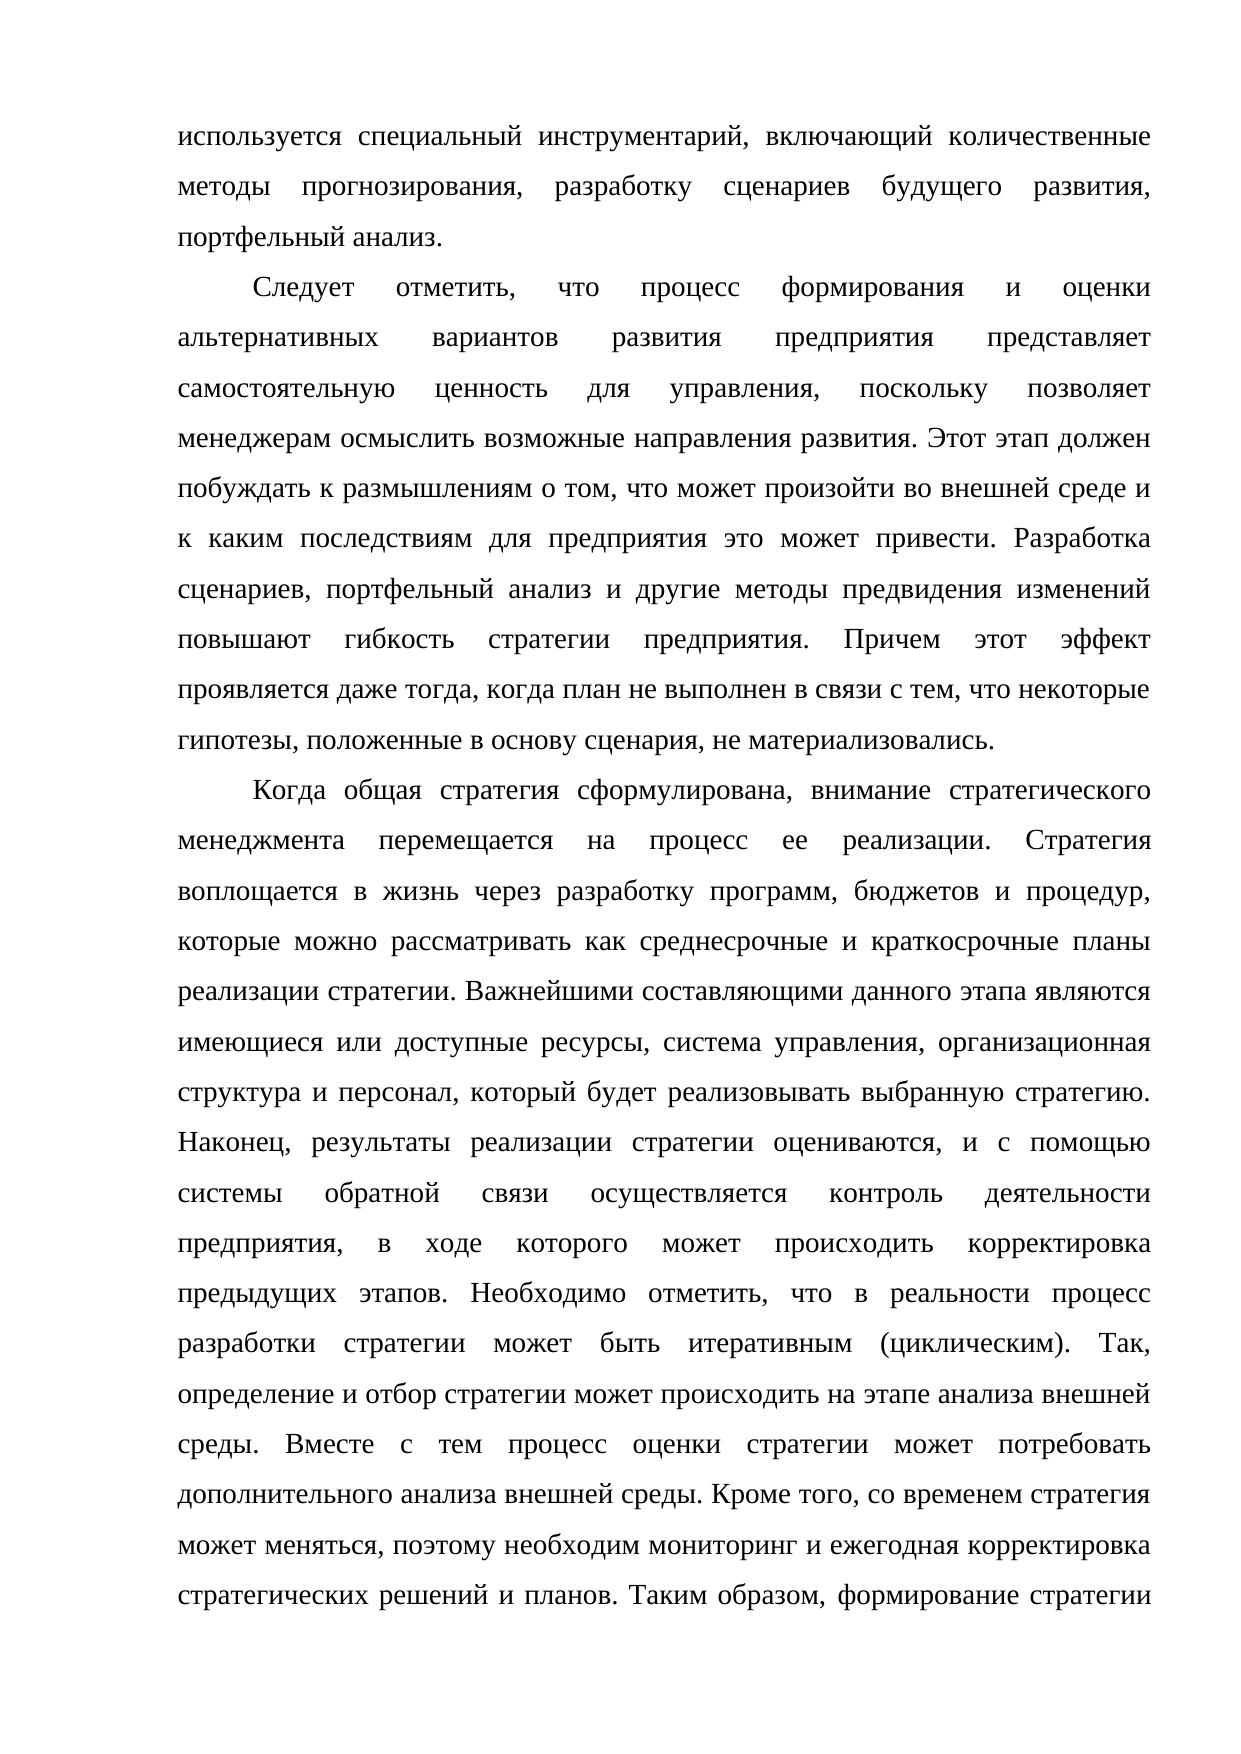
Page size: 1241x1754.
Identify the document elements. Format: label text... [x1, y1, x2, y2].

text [177, 118, 1152, 252]
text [177, 772, 1152, 1611]
text Следует отметить, что процесс формирования и оценки альтернативных вариантов развития предприятия представляет самостоятельную ценность для управления, поскольку позволяет менеджерам осмыслить возможные направления развития. Этот этап должен побуждать к размышлениям о том, что может произойти во внешней среде и к каким последствиям для предприятия это может привести. Разработка сценариев, портфельный анализ и другие методы предвидения изменений повышают гибкость стратегии предприятия. Причем этот эффект проявляется даже тогда, когда план не выполнен в связи с тем, что некоторые гипотезы, положенные в основу сценария, не материализовались. [177, 269, 1152, 755]
